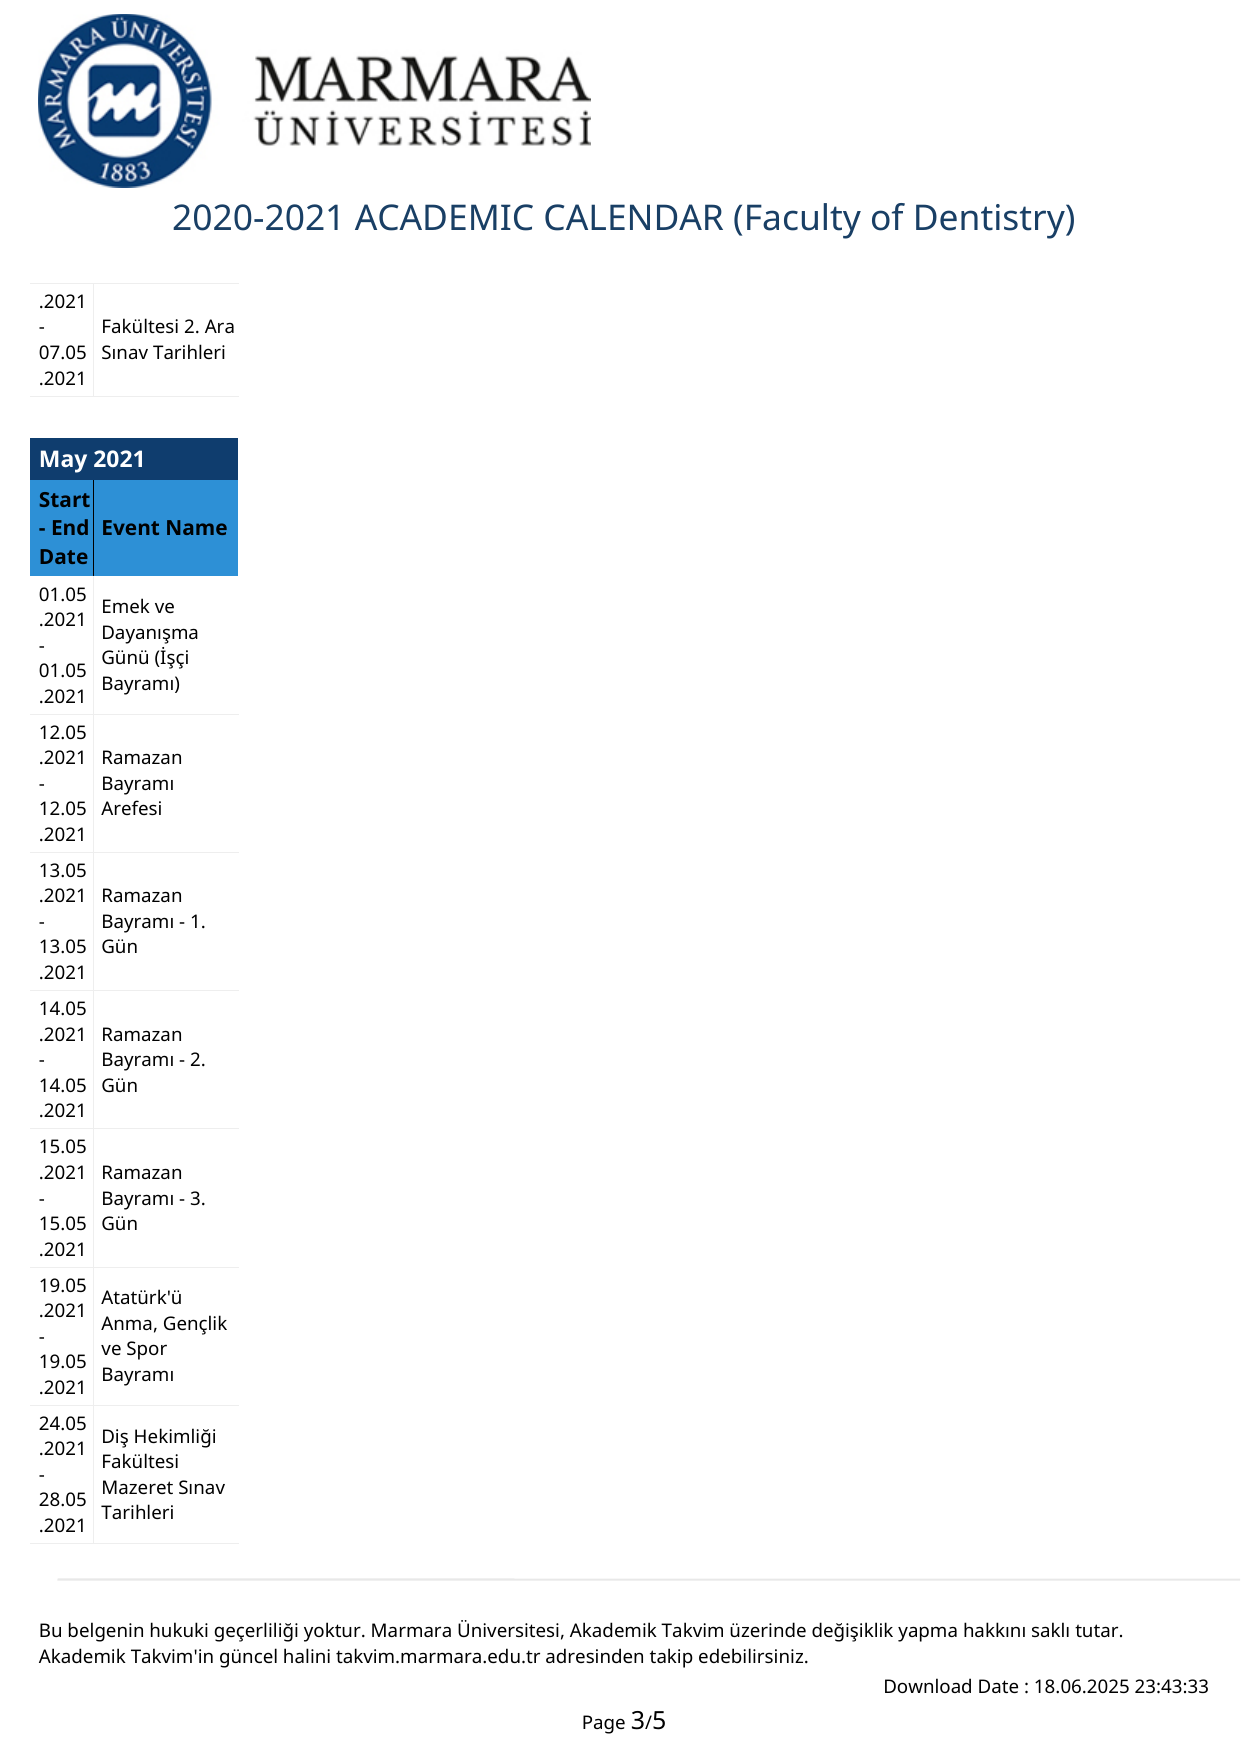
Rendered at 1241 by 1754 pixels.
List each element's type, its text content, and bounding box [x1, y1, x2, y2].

table_cell Ramazan Bayramı - 3. Gün [94, 1129, 238, 1267]
table_cell 13.05.2021 - 13.05.2021 [30, 853, 93, 990]
table_cell 24.05.2021 - 28.05.2021 [30, 1406, 93, 1543]
table_header 01.05.2021 - 01.05.2021 [30, 576, 93, 714]
table_header Start - End Date [30, 480, 93, 576]
table_cell Diş Hekimliği Fakültesi 2. Ara Sınav Tarihleri [94, 284, 238, 396]
table_cell 26.04.2021 - 07.05.2021 [30, 284, 93, 396]
table_cell 14.05.2021 - 14.05.2021 [30, 991, 93, 1128]
table_cell 15.05.2021 - 15.05.2021 [30, 1129, 93, 1267]
table_cell Ramazan Bayramı - 1. Gün [94, 853, 238, 990]
table_cell 12.05.2021 - 12.05.2021 [30, 715, 93, 852]
table_cell Ramazan Bayramı - 2. Gün [94, 991, 238, 1128]
table_cell Ramazan Bayramı Arefesi [94, 715, 238, 852]
table_cell Diş Hekimliği Fakültesi Mazeret Sınav Tarihleri [94, 1406, 238, 1543]
table_cell Atatürk'ü Anma, Gençlik ve Spor Bayramı [94, 1268, 238, 1405]
table_header Emek ve Dayanışma Günü (İşçi Bayramı) [94, 576, 238, 714]
table_cell 19.05.2021 - 19.05.2021 [30, 1268, 93, 1405]
table_header Event Name [94, 480, 238, 576]
table_header May 2021 [30, 438, 238, 480]
picture [38, 14, 591, 188]
